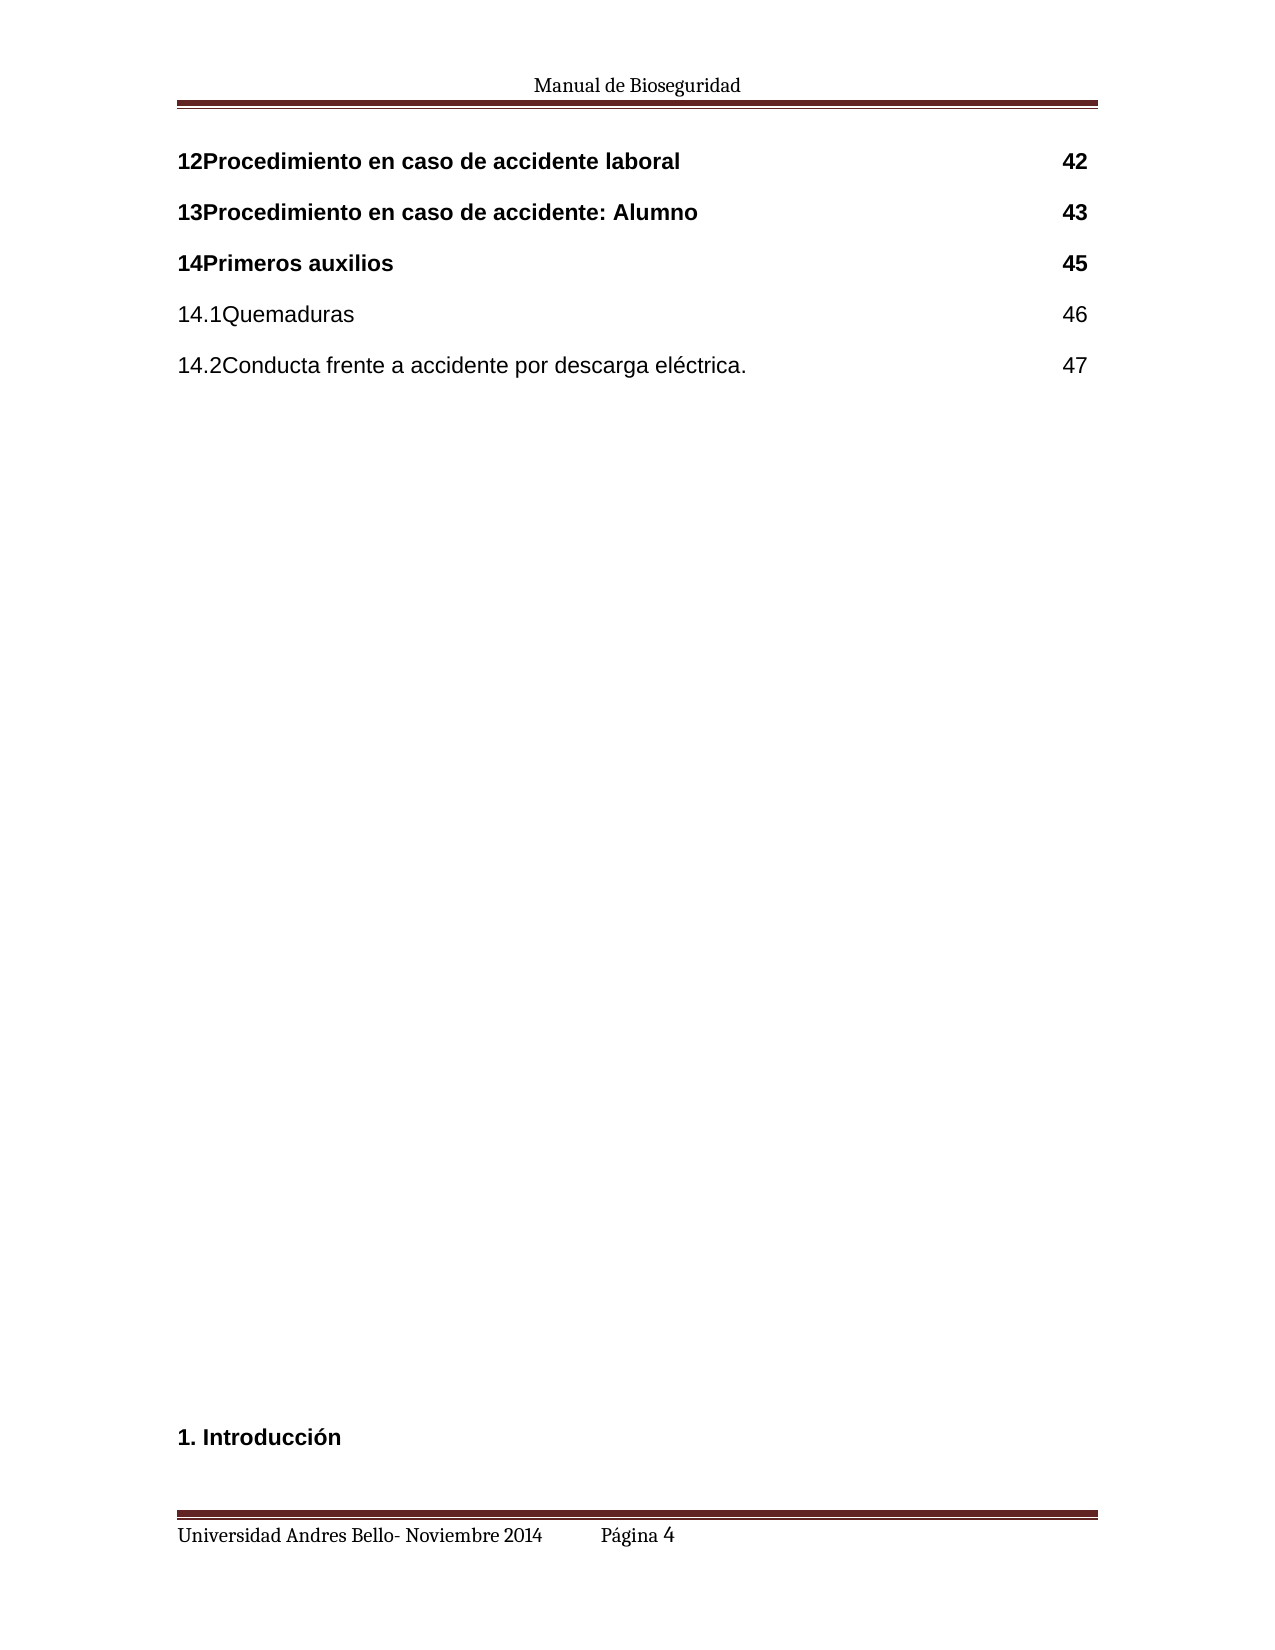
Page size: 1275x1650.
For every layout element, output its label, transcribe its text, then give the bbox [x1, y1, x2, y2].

text 1. Introducción [177, 1424, 1098, 1450]
text 12Procedimiento en caso de accidente laboral 42 [177, 148, 1098, 174]
text 13Procedimiento en caso de accidente: Alumno 43 [177, 199, 1098, 225]
text 14.1Quemaduras 46 [177, 301, 1098, 327]
text 14Primeros auxilios 45 [177, 250, 1098, 276]
text 14.2Conducta frente a accidente por descarga eléctrica. 47 [177, 352, 1098, 378]
